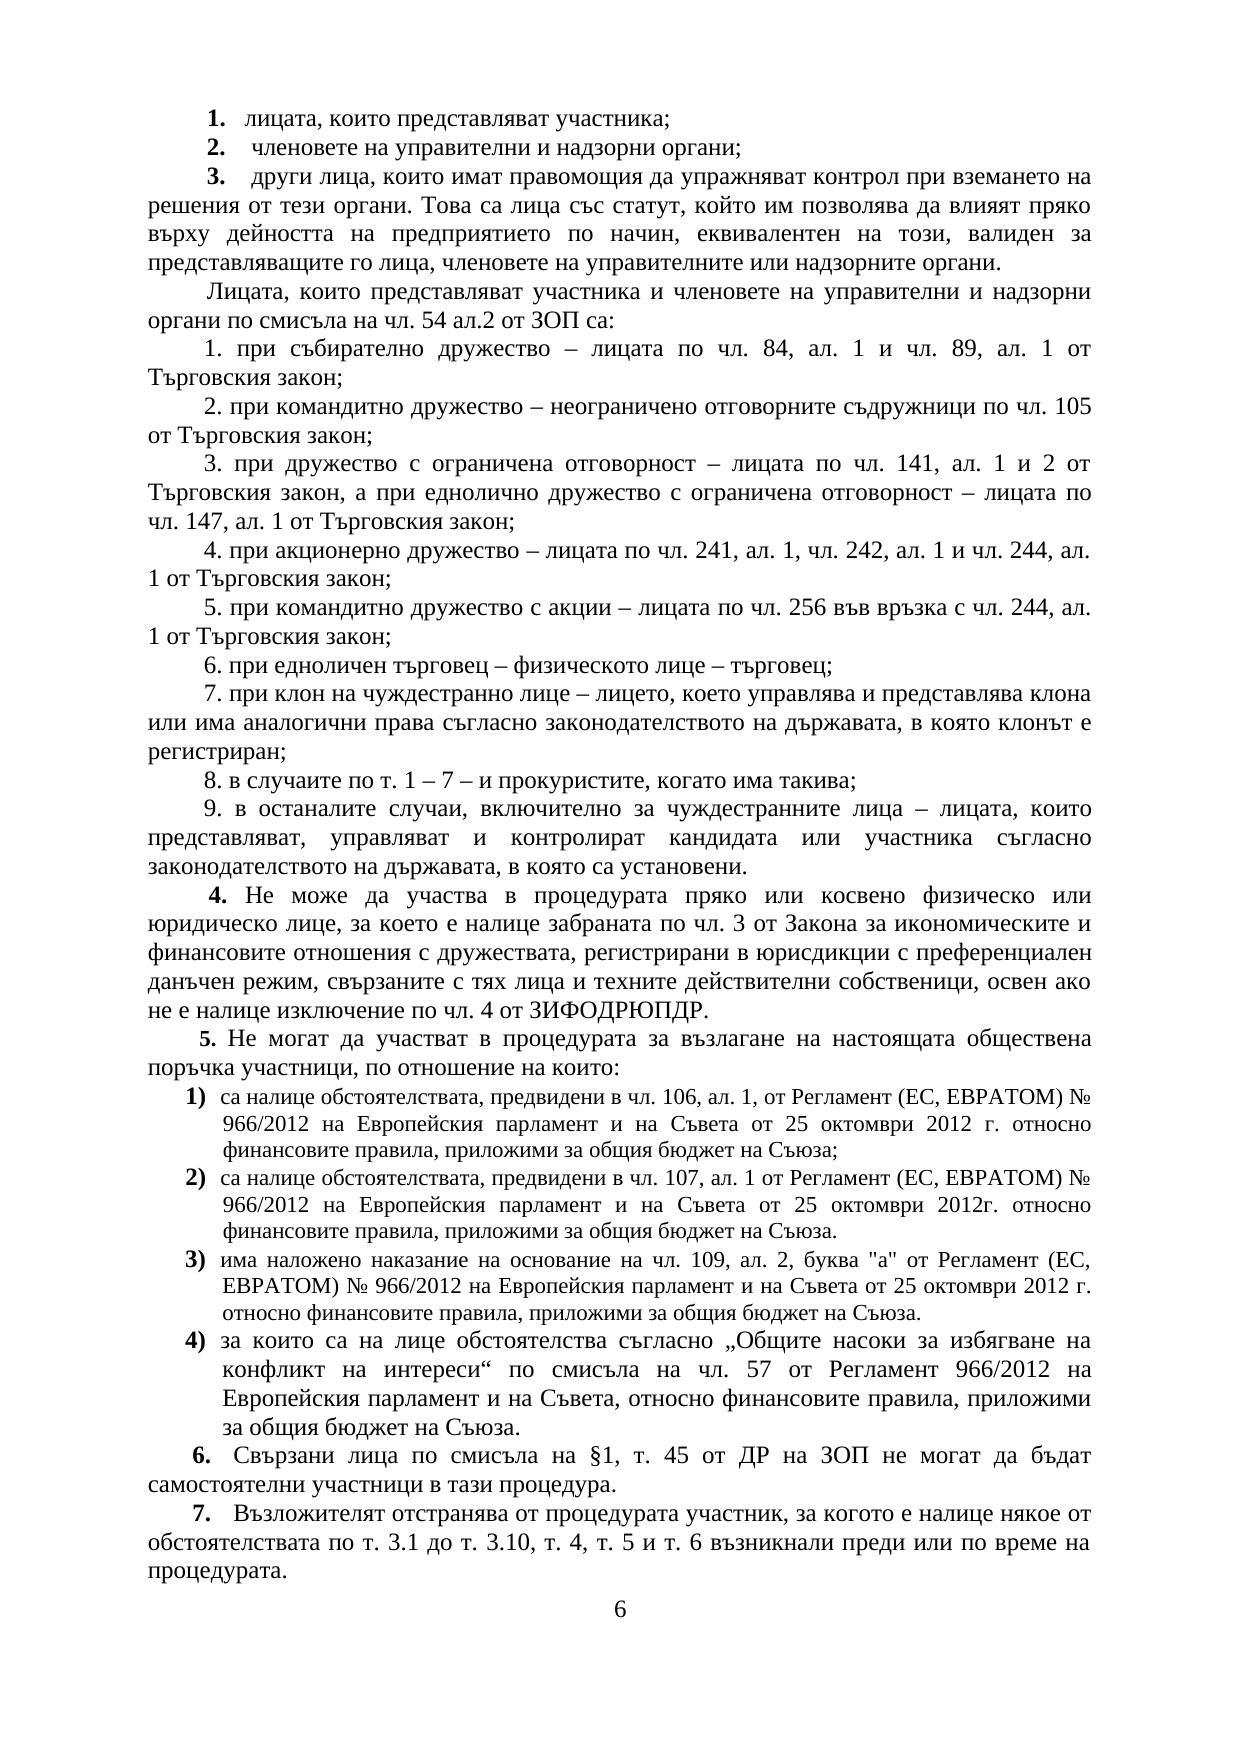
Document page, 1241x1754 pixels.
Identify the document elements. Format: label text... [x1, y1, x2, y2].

text 2. при командитно дружество – неограничено отговорните съдружници по чл. 105 от Търговския закон; [148, 391, 1093, 448]
list има наложено наказание на основание на чл. 109, ал. 2, буква "а" от Регламент (ЕС, ЕВРАТОМ) № 966/2012 на Европейския парламент и на Съвета от 25 октомври 2012 г. относно финансовите правила, приложими за общия бюджет на Съюза. [185, 1244, 1093, 1325]
list са налице обстоятелствата, предвидени в чл. 107, ал. 1 от Регламент (ЕС, ЕВРАТОМ) № 966/2012 на Европейския парламент и на Съвета от 25 октомври 2012г. относно финансовите правила, приложими за общия бюджет на Съюза. [185, 1162, 1093, 1244]
text 3. при дружество с ограничена отговорност – лицата по чл. 141, ал. 1 и 2 от Търговския закон, а при еднолично дружество с ограничена отговорност – лицата по чл. 147, ал. 1 от Търговския закон; [148, 448, 1093, 535]
text 6. при едноличен търговец – физическото лице – търговец; [148, 650, 1093, 678]
list Свързани лица по смисъла на §1, т. 45 от ДР на ЗОП не могат да бъдат самостоятелни участници в тази процедура. [148, 1440, 1093, 1498]
list Възложителят отстранява от процедурата участник, за когото е налице някое от обстоятелствата по т. 3.1 до т. 3.10, т. 4, т. 5 и т. 6 възникнали преди или по време на процедурата. [148, 1498, 1093, 1584]
text 1. при събирателно дружество – лицата по чл. 84, ал. 1 и чл. 89, ал. 1 от Търговския закон; [148, 333, 1093, 391]
text 4. Не може да участва в процедурата пряко или косвено физическо или юридическо лице, за което е налице забраната по чл. 3 от Закона за икономическите и финансовите отношения с дружествата, регистрирани в юрисдикции с преференциален данъчен режим, свързаните с тях лица и техните действителни собственици, освен ако не е налице изключение по чл. 4 от ЗИФОДРЮПДР. [148, 880, 1093, 1023]
text 2. членовете на управителни и надзорни органи; [148, 132, 1093, 161]
list са налице обстоятелствата, предвидени в чл. 106, ал. 1, от Регламент (ЕС, ЕВРАТОМ) № 966/2012 на Европейския парламент и на Съвета от 25 октомври 2012 г. относно финансовите правила, приложими за общия бюджет на Съюза; [185, 1081, 1093, 1162]
text 5. Не могат да участват в процедурата за възлагане на настоящата обществена поръчка участници, по отношение на които: [148, 1023, 1093, 1081]
text 4. при акционерно дружество – лицата по чл. 241, ал. 1, чл. 242, ал. 1 и чл. 244, ал. 1 от Търговския закон; [148, 535, 1093, 592]
text 9. в останалите случаи, включително за чуждестранните лица – лицата, които представляват, управляват и контролират кандидата или участника съгласно законодателството на държавата, в която са установени. [148, 793, 1093, 880]
list за които са на лице обстоятелства съгласно „Общите насоки за избягване на конфликт на интереси“ по смисъла на чл. 57 от Регламент 966/2012 на Европейския парламент и на Съвета, относно финансовите правила, приложими за общия бюджет на Съюза. [185, 1325, 1093, 1440]
text 5. при командитно дружество с акции – лицата по чл. 256 във връзка с чл. 244, ал. 1 от Търговския закон; [148, 592, 1093, 650]
text 7. при клон на чуждестранно лице – лицето, което управлява и представлява клона или има аналогични права съгласно законодателството на държавата, в която клонът е регистриран; [148, 678, 1093, 765]
text 3. други лица, които имат правомощия да упражняват контрол при вземането на решения от тези органи. Това са лица със статут, който им позволява да влияят пряко върху дейността на предприятието по начин, еквивалентен на този, валиден за представляващите го лица, членовете на управителните или надзорните органи. [148, 161, 1093, 276]
text Лицата, които представляват участника и членовете на управителни и надзорни органи по смисъла на чл. 54 ал.2 от ЗОП са: [148, 276, 1093, 333]
text 8. в случаите по т. 1 – 7 – и прокуристите, когато има такива; [148, 765, 1093, 793]
list лицата, които представляват участника; [207, 103, 1093, 132]
